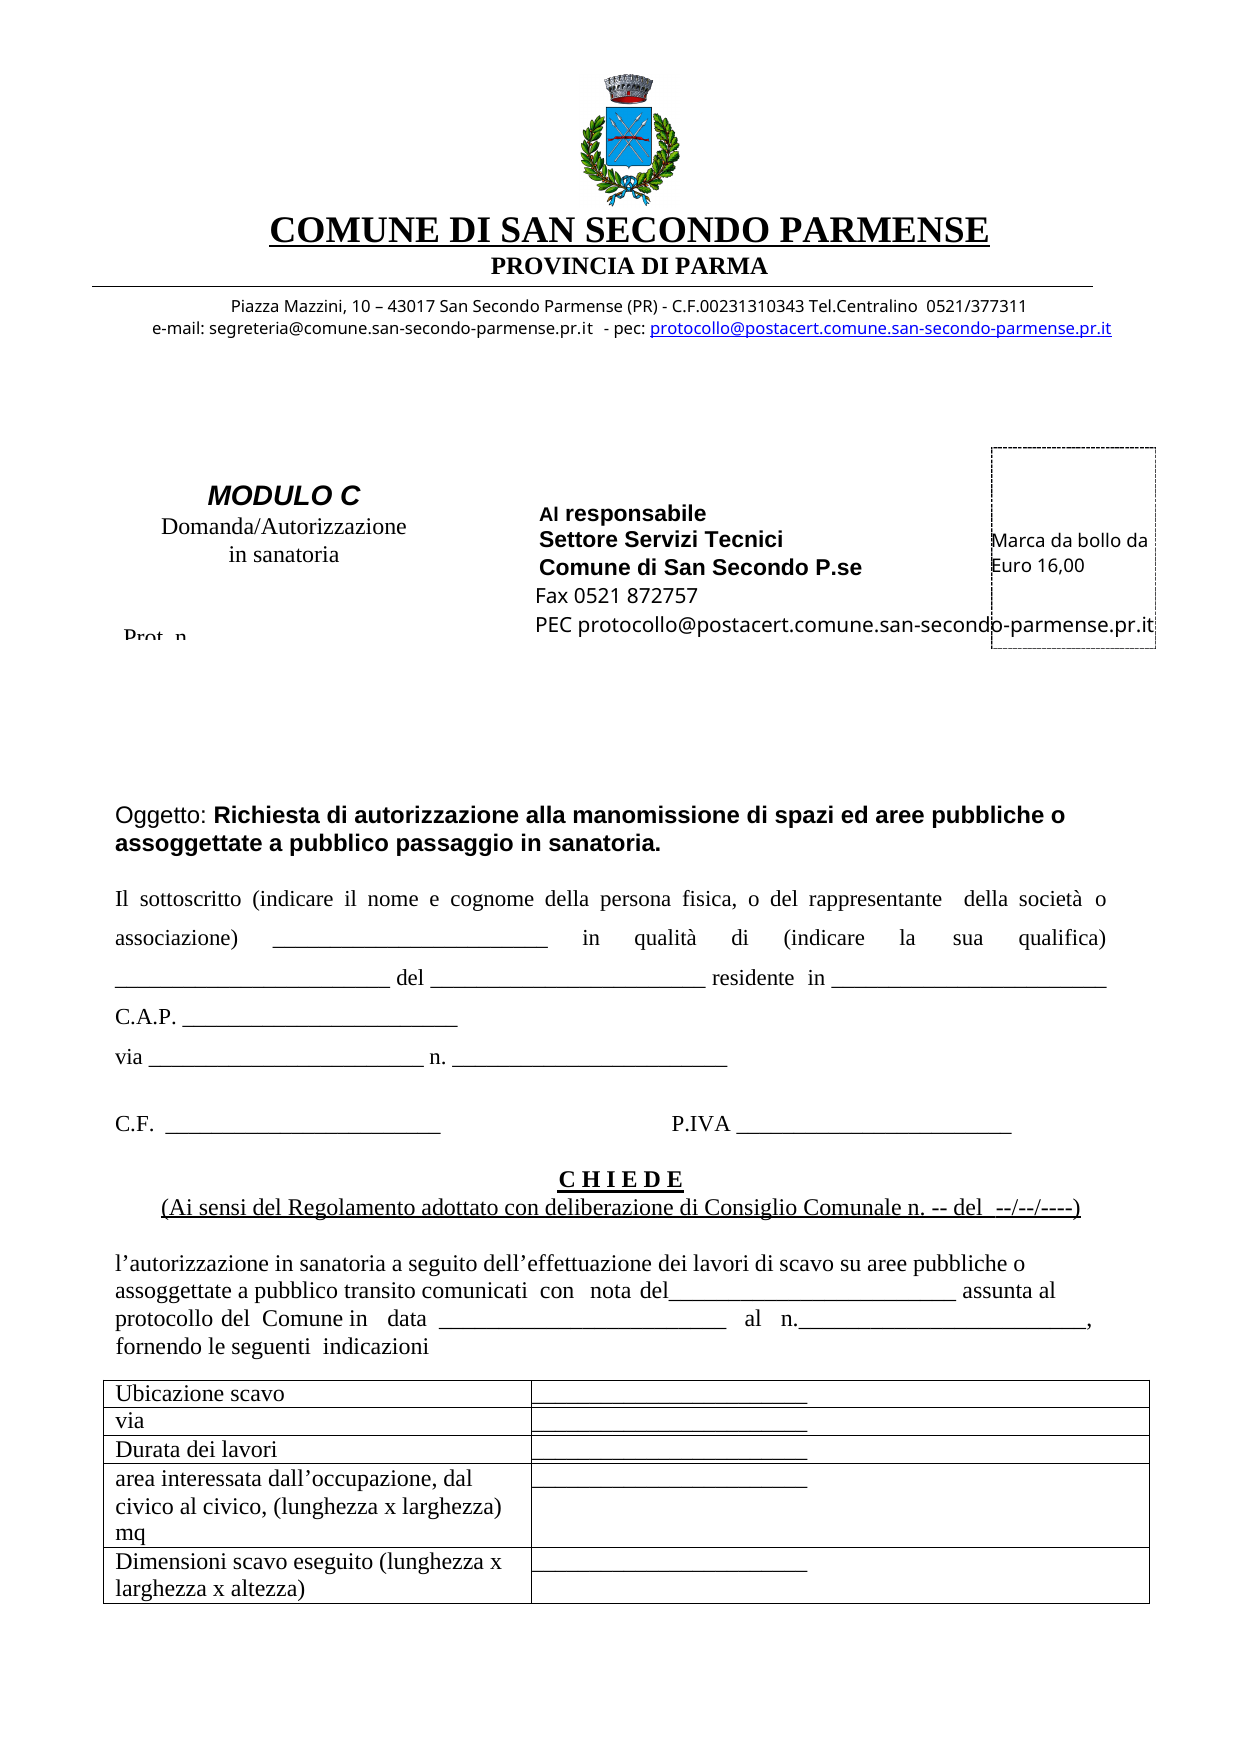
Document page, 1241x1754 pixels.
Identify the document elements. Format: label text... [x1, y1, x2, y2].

text Al responsabile [539, 499, 1167, 526]
text C.F. ________________________ P.IVA ________________________ [115, 1110, 1167, 1136]
text Comune di San Secondo P.se [539, 553, 877, 580]
table_cell area interessata dall’occupazione, dal civico al civico, (lunghezza x larghezza) mq [104, 1464, 531, 1547]
table_header ________________________ [532, 1381, 1149, 1407]
text PEC protocollo@postacert.comune.san-secondo-parmense.pr.it [535, 611, 1167, 639]
table_cell Dimensioni scavo eseguito (lunghezza x larghezza x altezza) [104, 1548, 531, 1603]
picture [991, 447, 1156, 499]
picture [991, 639, 1156, 649]
table_cell Durata dei lavori [104, 1436, 531, 1463]
table_cell ________________________ [532, 1408, 1149, 1435]
picture [579, 74, 680, 208]
subtitle C H I E D E [144, 1165, 1097, 1193]
table_cell ________________________ [532, 1464, 1149, 1547]
text l’autorizzazione in sanatoria a seguito dell’effettuazione dei lavori di scavo su aree pubbliche o assoggettate a pubblico transito comunicati con nota del________________________ assunta al protocollo del Comune in data ________________________ al n.________________________, [115, 1249, 1127, 1332]
text fornendo le seguenti indicazioni [92, 1332, 586, 1360]
table_cell ________________________ [532, 1548, 1149, 1603]
text Fax 0521 872757 [535, 581, 1167, 609]
picture [991, 526, 1156, 581]
text ________________________ n. ________________________ [115, 1043, 1167, 1070]
subtitle Oggetto: Richiesta di autorizzazione alla manomissione di spazi ed aree pubbliche o assoggettate a pubblico passaggio in sanatoria. [115, 801, 1167, 856]
table_cell via [104, 1408, 531, 1435]
text sottoscritt (indicare il nome e cognome della persona fisica, o del rappresentante della società o associazione) ________________________ in qualità di (indicare la sua qualifica) ________________________ del ________________________ in ________________________ C.A.P. ________________________ [115, 885, 1106, 1030]
text (Ai sensi del Regolamento adottato con deliberazione di Consiglio Comunale n. -- del --/--/----) [144, 1193, 1097, 1220]
table_cell ________________________ [532, 1436, 1149, 1463]
table_header Ubicazione scavo [104, 1381, 531, 1407]
text Settore Servizi Tecnici [539, 526, 877, 553]
